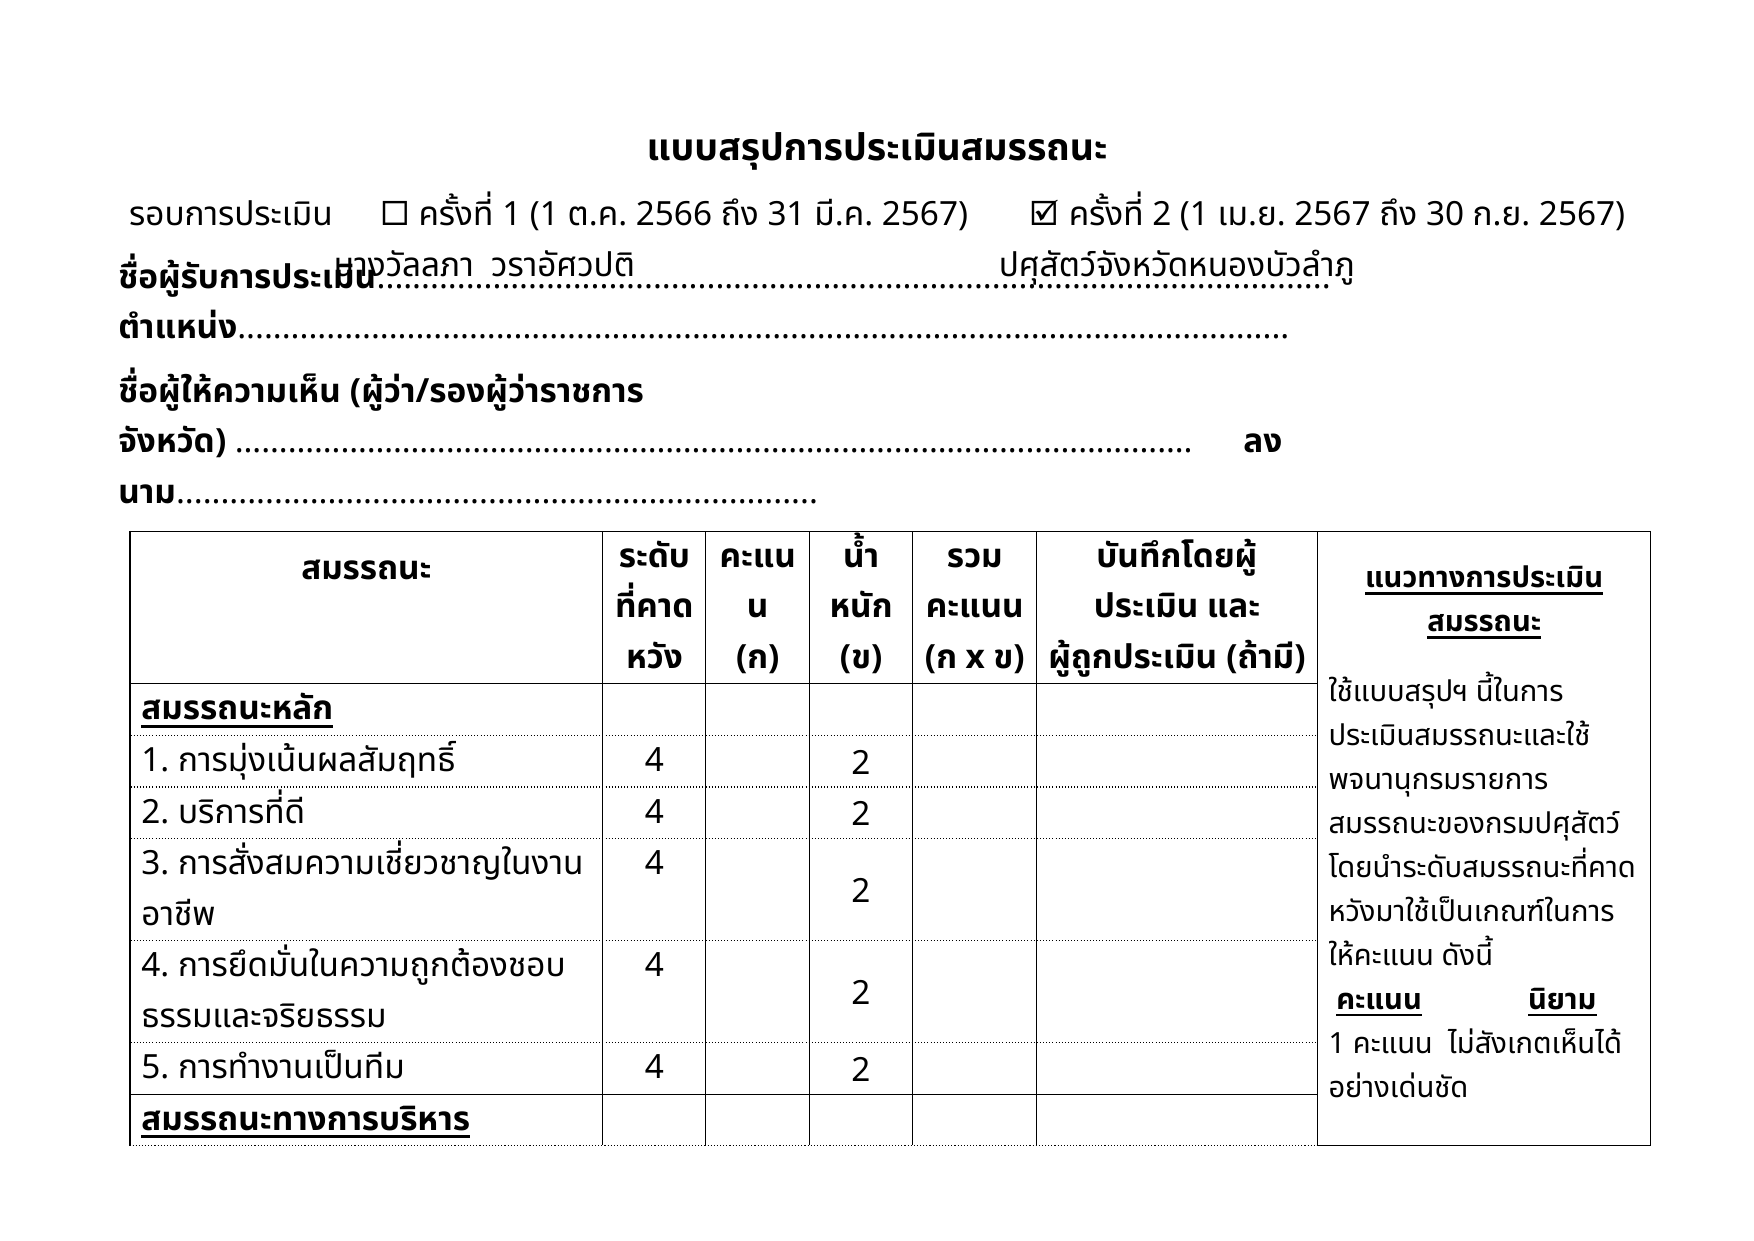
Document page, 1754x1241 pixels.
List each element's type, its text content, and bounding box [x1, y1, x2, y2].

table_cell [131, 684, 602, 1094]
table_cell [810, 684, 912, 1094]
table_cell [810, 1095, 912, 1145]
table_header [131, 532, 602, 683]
text แบบสรุปการประเมินสมรรถนะ [118, 120, 1636, 177]
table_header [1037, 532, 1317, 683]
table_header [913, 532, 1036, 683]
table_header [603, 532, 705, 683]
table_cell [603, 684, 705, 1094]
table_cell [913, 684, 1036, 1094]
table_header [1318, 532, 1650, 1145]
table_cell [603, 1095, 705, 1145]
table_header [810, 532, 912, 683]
text รอบการประเมิน ครั้งที่ 1 (1 ต.ค. 2566 ถึง 31 มี.ค. 2567) ครั้งที่ 2 (1 เม.ย. 2567 ถึง 30 ก.ย. 2567) [118, 189, 1636, 240]
text ชื่อผู้รับการประเมิน........................................................................................................... ตำแหน่ง...................................................................................................................... [118, 253, 1636, 354]
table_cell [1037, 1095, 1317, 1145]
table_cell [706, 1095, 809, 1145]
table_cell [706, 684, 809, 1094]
text ชื่อผู้ให้ความเห็น (ผู้ว่า/รองผู้ว่าราชการจังหวัด) ………………………………………………………………………………………………. ลงนาม........................................................................ [118, 366, 1636, 518]
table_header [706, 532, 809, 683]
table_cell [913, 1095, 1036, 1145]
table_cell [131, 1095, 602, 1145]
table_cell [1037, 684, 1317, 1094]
